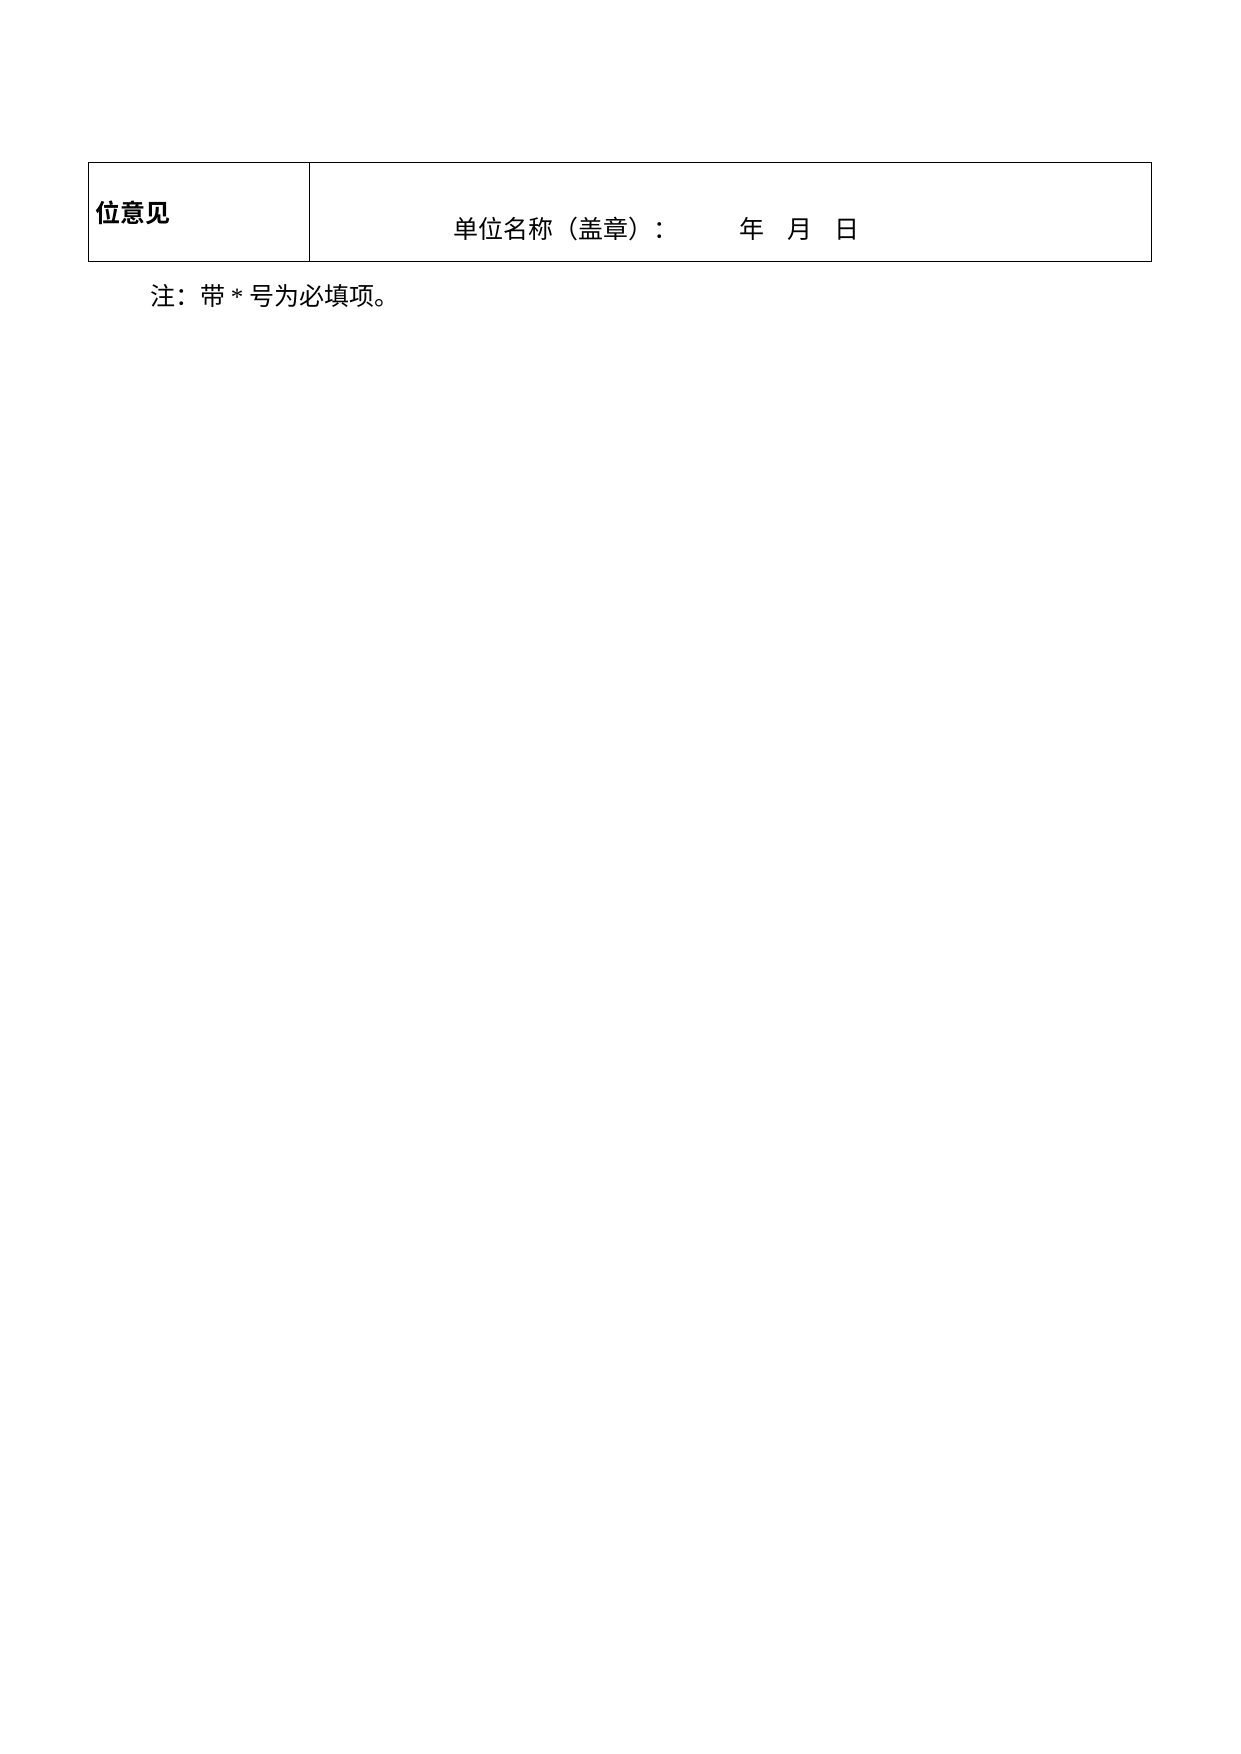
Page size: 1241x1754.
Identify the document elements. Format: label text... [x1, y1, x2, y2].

table_cell 所在单位或推荐单位意见 [89, 163, 309, 261]
table_cell 单位名称（盖章）： 年 月 日 [310, 163, 1151, 261]
text 注：带 * 号为必填项。 [150, 262, 1090, 327]
